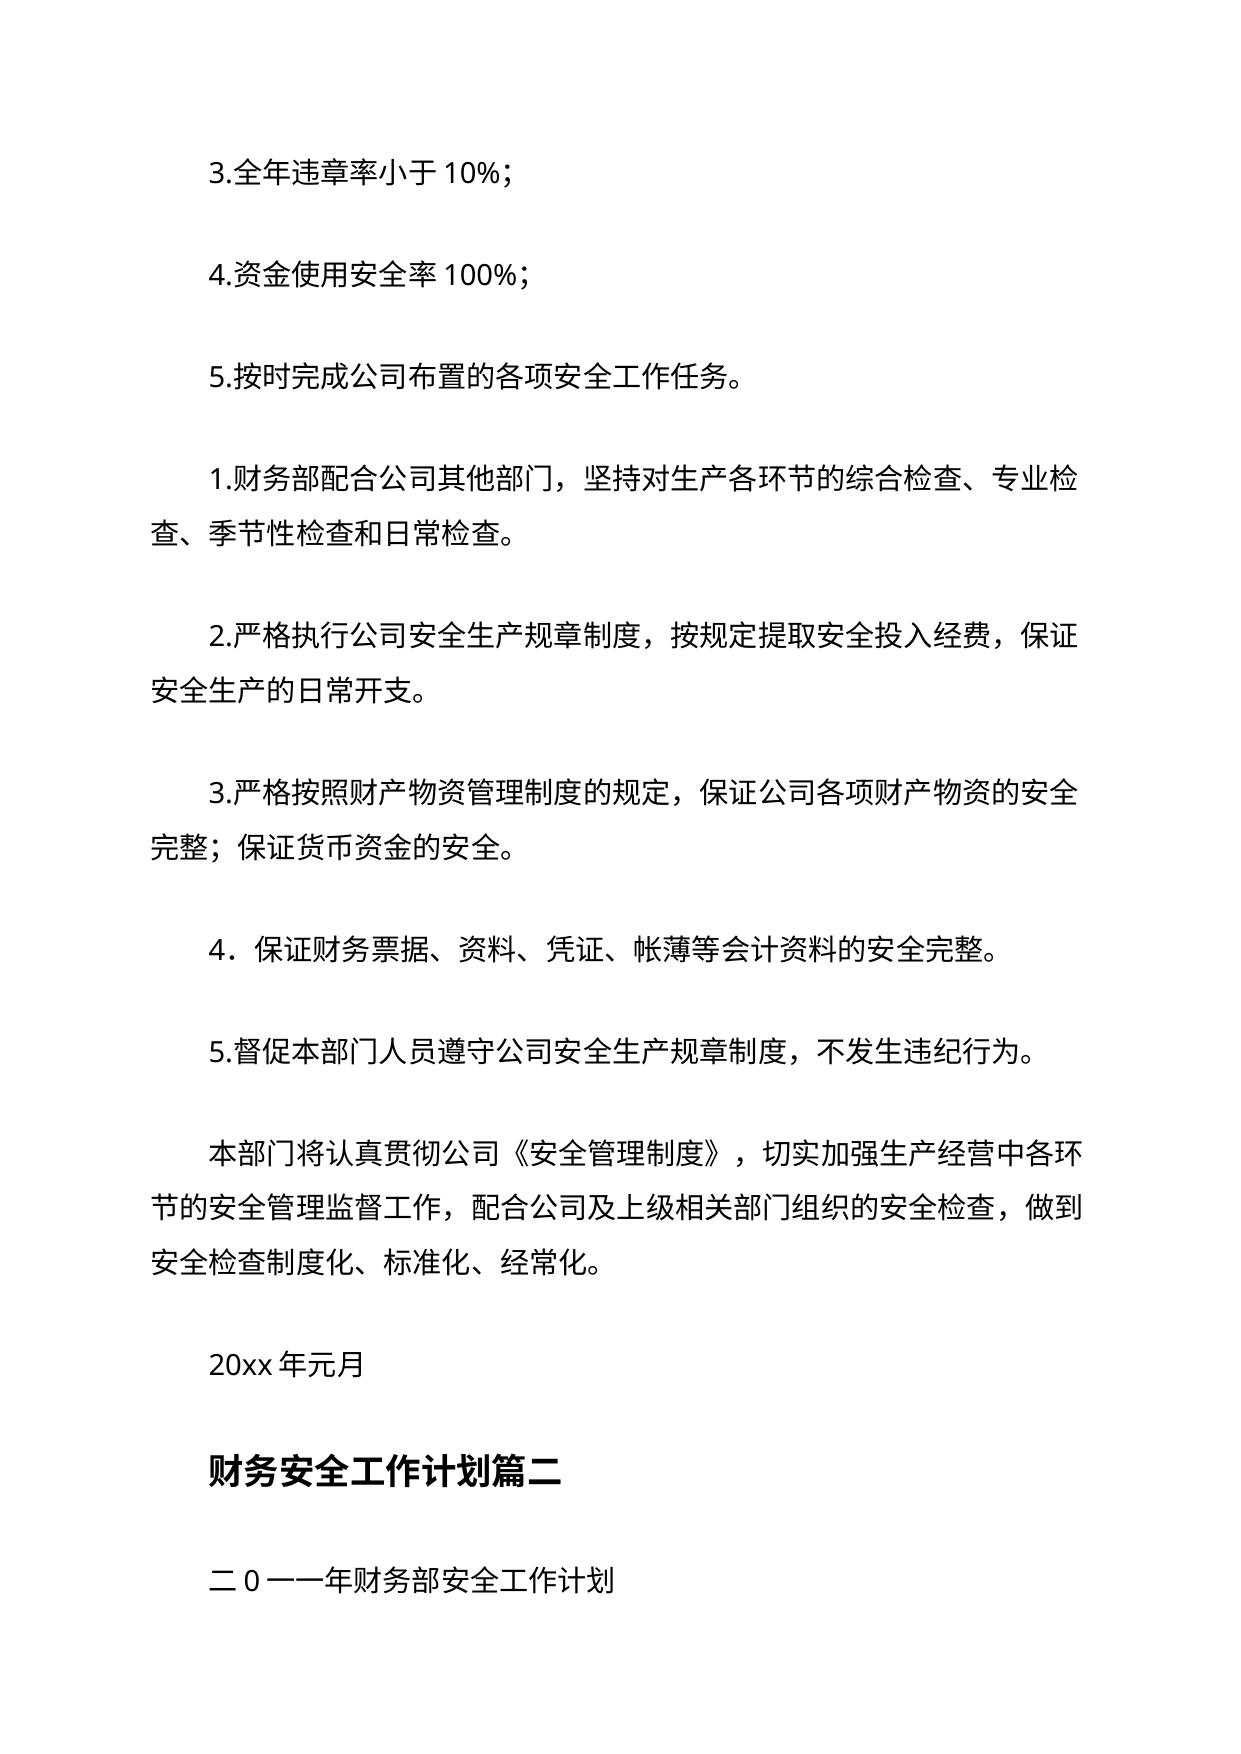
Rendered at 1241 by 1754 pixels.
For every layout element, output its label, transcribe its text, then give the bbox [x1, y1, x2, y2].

text 1.财务部配合公司其他部门，坚持对生产各环节的综合检查、专业检查、季节性检查和日常检查。 [150, 456, 1090, 553]
text 二0一一年财务部安全工作计划 [150, 1557, 1090, 1599]
text 4.资金使用安全率100%； [150, 252, 1090, 294]
text 3.严格按照财产物资管理制度的规定，保证公司各项财产物资的安全完整；保证货币资金的安全。 [150, 769, 1090, 867]
text 本部门将认真贯彻公司《安全管理制度》，切实加强生产经营中各环节的安全管理监督工作，配合公司及上级相关部门组织的安全检查，做到安全检查制度化、标准化、经常化。 [150, 1130, 1090, 1282]
text 5.督促本部门人员遵守公司安全生产规章制度，不发生违纪行为。 [150, 1028, 1090, 1071]
text 20xx年元月 [150, 1342, 1090, 1384]
text 2.严格执行公司安全生产规章制度，按规定提取安全投入经费，保证安全生产的日常开支。 [150, 613, 1090, 710]
text 财务安全工作计划篇二 [150, 1444, 1090, 1495]
text 4．保证财务票据、资料、凭证、帐薄等会计资料的安全完整。 [150, 926, 1090, 969]
text 5.按时完成公司布置的各项安全工作任务。 [150, 354, 1090, 396]
text 3.全年违章率小于10%； [150, 150, 1090, 192]
